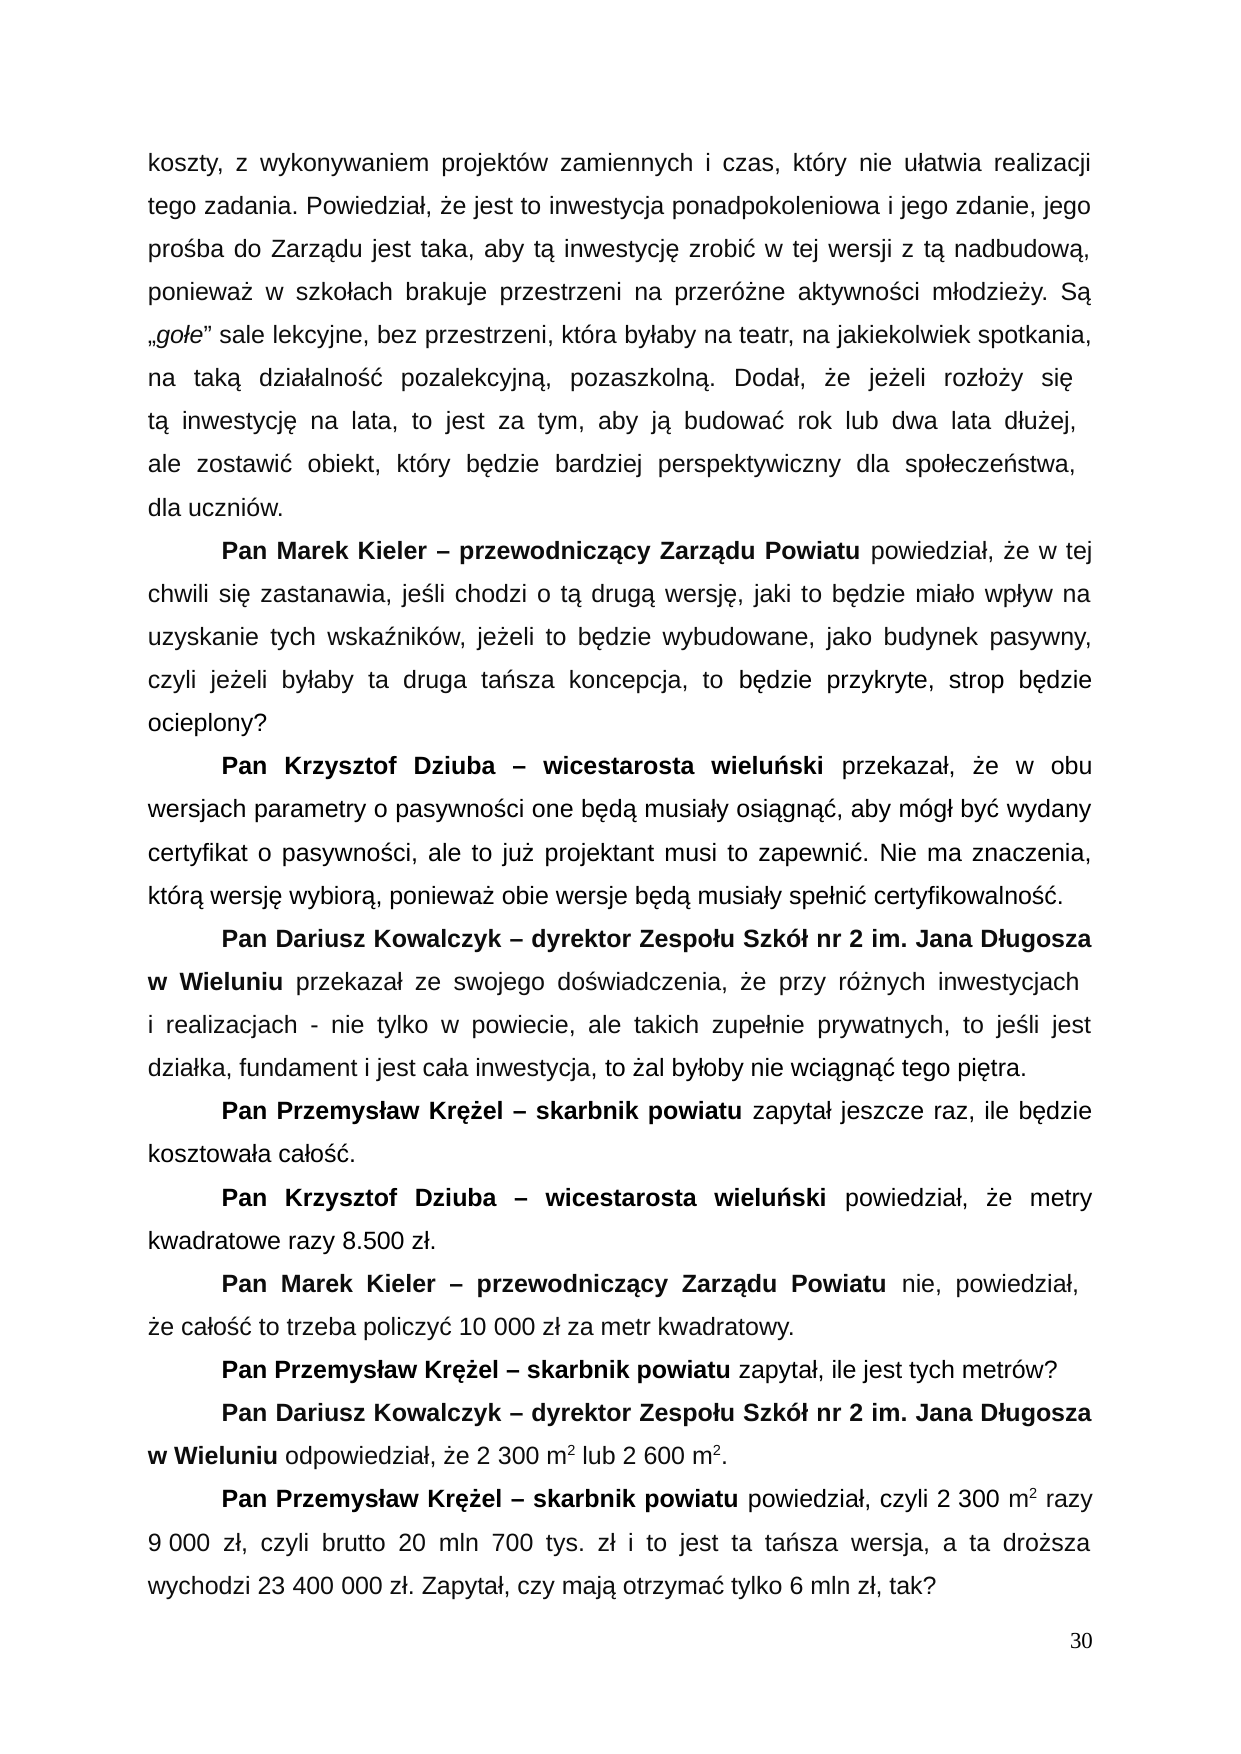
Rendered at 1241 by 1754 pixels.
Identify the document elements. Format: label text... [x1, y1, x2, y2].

text Pan Krzysztof Dziuba – wicestarosta wieluński powiedział, że metry kwadratowe razy 8.500 zł. [148, 1183, 1093, 1254]
text Pan Przemysław Krężel – skarbnik powiatu zapytał, ile jest tych metrów? [148, 1355, 1093, 1384]
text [148, 148, 1093, 521]
text Pan Krzysztof Dziuba – wicestarosta wieluński przekazał, że w obu wersjach parametry o pasywności one będą musiały osiągnąć, aby mógł być wydany certyfikat o pasywności, ale to już projektant musi to zapewnić. Nie ma znaczenia, którą wersję wybiorą, ponieważ obie wersje będą musiały spełnić certyfikowalność. [148, 751, 1093, 909]
text Pan Dariusz Kowalczyk – dyrektor Zespołu Szkół nr 2 im. Jana Długosza w Wieluniu odpowiedział, że 2 300 m2 lub 2 600 m2. [148, 1398, 1093, 1470]
text Pan Dariusz Kowalczyk – dyrektor Zespołu Szkół nr 2 im. Jana Długosza w Wieluniu przekazał ze swojego doświadczenia, że przy różnych inwestycjach i realizacjach - nie tylko w powiecie, ale takich zupełnie prywatnych, to jeśli jest działka, fundament i jest cała inwestycja, to żal byłoby nie wciągnąć tego piętra. [148, 924, 1093, 1082]
text Pan Przemysław Krężel – skarbnik powiatu zapytał jeszcze raz, ile będzie kosztowała całość. [148, 1096, 1093, 1168]
text Pan Marek Kieler – przewodniczący Zarządu Powiatu powiedział, że w tej chwili się zastanawia, jeśli chodzi o tą drugą wersję, jaki to będzie miało wpływ na uzyskanie tych wskaźników, jeżeli to będzie wybudowane, jako budynek pasywny, czyli jeżeli byłaby ta druga tańsza koncepcja, to będzie przykryte, strop będzie ocieplony? [148, 536, 1093, 737]
text Pan Przemysław Krężel – skarbnik powiatu powiedział, czyli 2 300 m2 razy 9 000 zł, czyli brutto 20 mln 700 tys. zł i to jest ta tańsza wersja, a ta droższa wychodzi 23 400 000 zł. Zapytał, czy mają otrzymać tylko 6 mln zł, tak? [148, 1484, 1093, 1599]
text Pan Marek Kieler – przewodniczący Zarządu Powiatu nie, powiedział, że całość to trzeba policzyć 10 000 zł za metr kwadratowy. [148, 1269, 1093, 1341]
